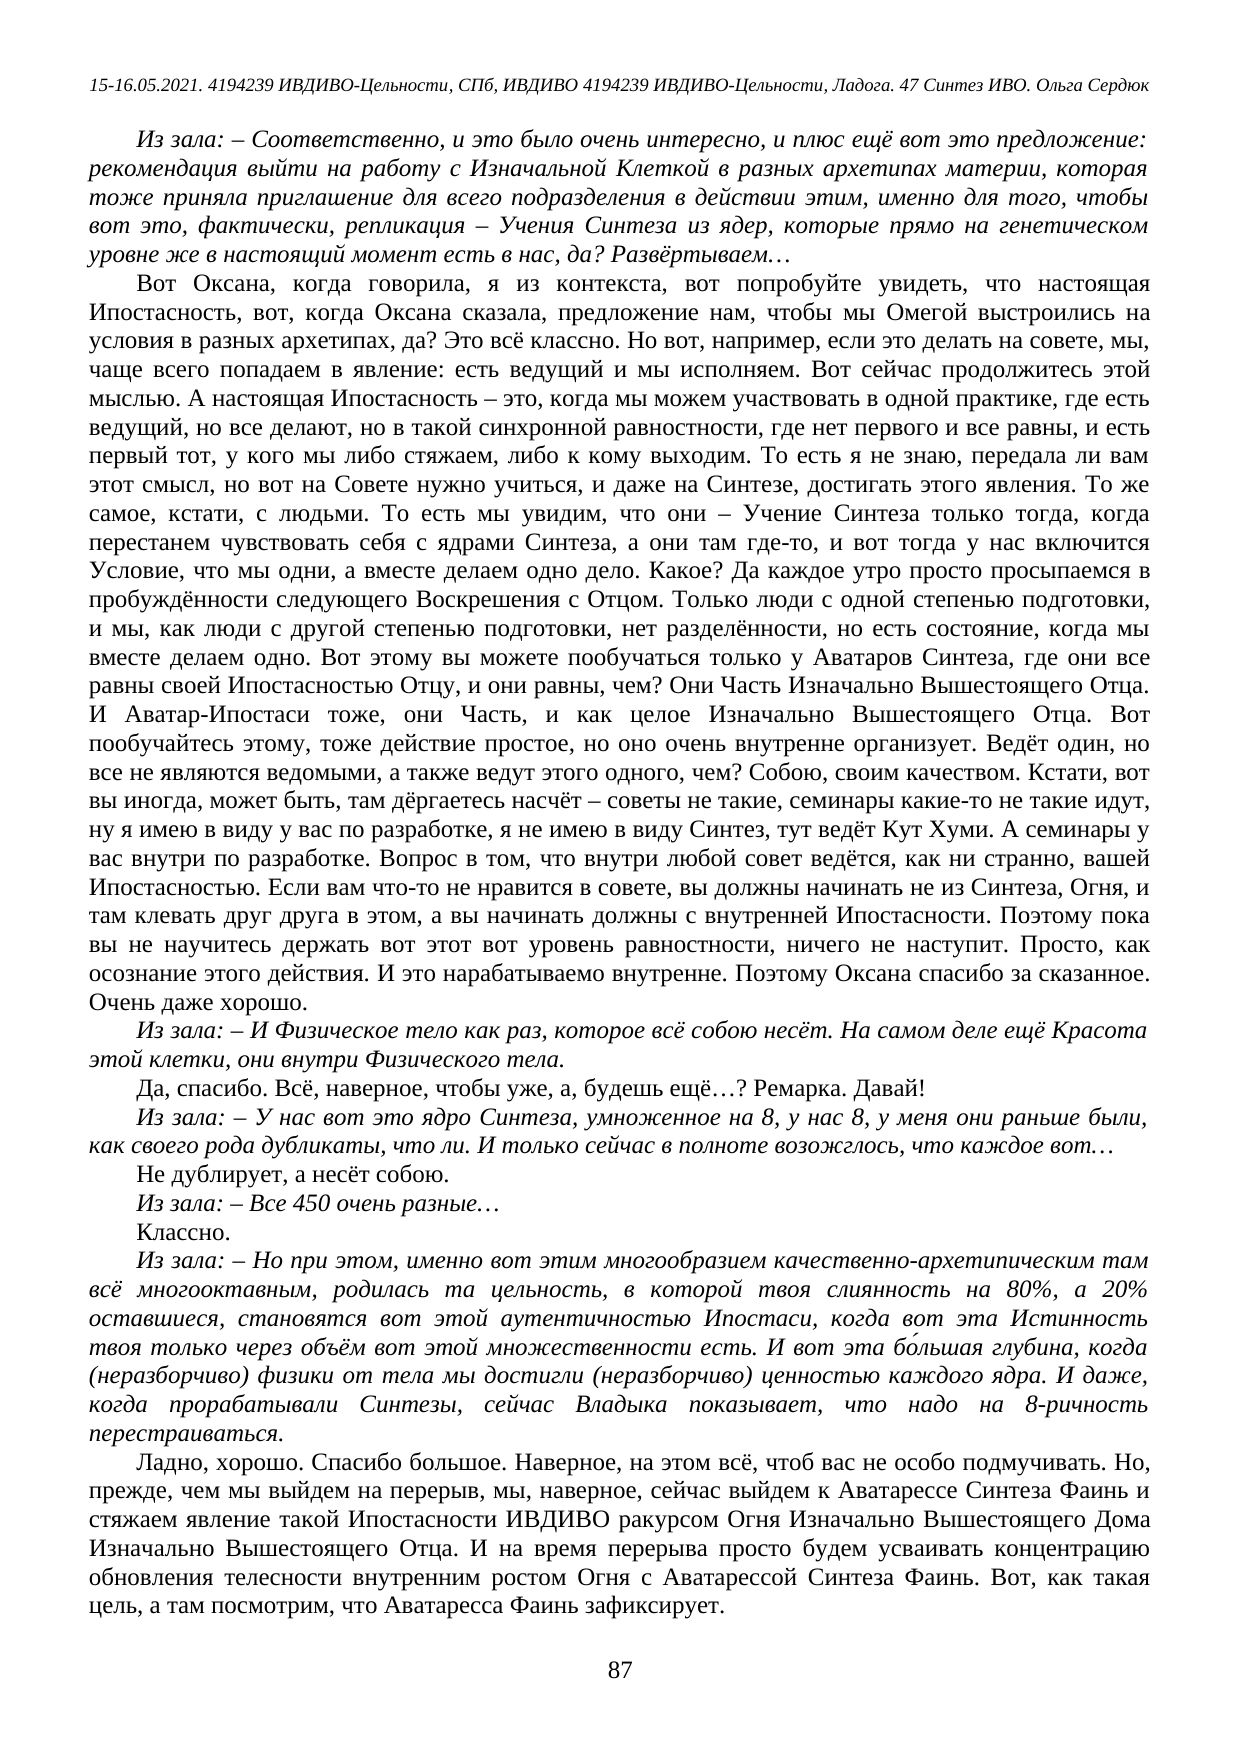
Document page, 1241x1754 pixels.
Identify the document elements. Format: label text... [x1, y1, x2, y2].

text Не дублирует, а несёт собою. [89, 1159, 1152, 1188]
text Из зала: – Но при этом, именно вот этим многообразием качественно-архетипическим там всё многооктавным, родилась та цельность, в которой твоя слиянность на 80%, а 20% оставшиеся, становятся вот этой аутентичностью Ипостаси, когда вот эта Истинность твоя только через объём вот этой множественности есть. И вот эта бо́льшая глубина, когда (неразборчиво) физики от тела мы достигли (неразборчиво) ценностью каждого ядра. И даже, когда прорабатывали Синтезы, сейчас Владыка показывает, что надо на 8-ричность перестраиваться. [89, 1245, 1152, 1447]
text Из зала: – У нас вот это ядро Синтеза, умноженное на 8, у нас 8, у меня они раньше были, как своего рода дубликаты, что ли. И только сейчас в полноте возожглось, что каждое вот… [89, 1102, 1152, 1159]
text Из зала: – Все 450 очень разные… [89, 1188, 1152, 1217]
text Классно. [89, 1217, 1152, 1245]
text Из зала: – Соответственно, и это было очень интересно, и плюс ещё вот это предложение: рекомендация выйти на работу с Изначальной Клеткой в разных архетипах материи, которая тоже приняла приглашение для всего подразделения в действии этим, именно для того, чтобы вот это, фактически, репликация – Учения Синтеза из ядер, которые прямо на генетическом уровне же в настоящий момент есть в нас, да? Развёртываем… [89, 124, 1152, 268]
text Да, спасибо. Всё, наверное, чтобы уже, а, будешь ещё…? Ремарка. Давай! [89, 1073, 1152, 1102]
text Вот Оксана, когда говорила, я из контекста, вот попробуйте увидеть, что настоящая Ипостасность, вот, когда Оксана сказала, предложение нам, чтобы мы Омегой выстроились на условия в разных архетипах, да? Это всё классно. Но вот, например, если это делать на совете, мы, чаще всего попадаем в явление: есть ведущий и мы исполняем. Вот сейчас продолжитесь этой мыслью. А настоящая Ипостасность – это, когда мы можем участвовать в одной практике, где есть ведущий, но все делают, но в такой синхронной равностности, где нет первого и все равны, и есть первый тот, у кого мы либо стяжаем, либо к кому выходим. То есть я не знаю, передала ли вам этот смысл, но вот на Совете нужно учиться, и даже на Синтезе, достигать этого явления. То же самое, кстати, с людьми. То есть мы увидим, что они – Учение Синтеза только тогда, когда перестанем чувствовать себя с ядрами Синтеза, а они там где-то, и вот тогда у нас включится Условие, что мы одни, а вместе делаем одно дело. Какое? Да каждое утро просто просыпаемся в пробуждённости следующего Воскрешения с Отцом. Только люди с одной степенью подготовки, и мы, как люди с другой степенью подготовки, нет разделённости, но есть состояние, когда мы вместе делаем одно. Вот этому вы можете пообучаться только у Аватаров Синтеза, где они все равны своей Ипостасностью Отцу, и они равны, чем? Они Часть Изначально Вышестоящего Отца. И Аватар-Ипостаси тоже, они Часть, и как целое Изначально Вышестоящего Отца. Вот пообучайтесь этому, тоже действие простое, но оно очень внутренне организует. Ведёт один, но все не являются ведомыми, а также ведут этого одного, чем? Собою, своим качеством. Кстати, вот вы иногда, может быть, там дёргаетесь насчёт – советы не такие, семинары какие-то не такие идут, ну я имею в виду у вас по разработке, я не имею в виду Синтез, тут ведёт Кут Хуми. А семинары у вас внутри по разработке. Вопрос в том, что внутри любой совет ведётся, как ни странно, вашей Ипостасностью. Если вам что-то не нравится в совете, вы должны начинать не из Синтеза, Огня, и там клевать друг друга в этом, а вы начинать должны с внутренней Ипостасности. Поэтому пока вы не научитесь держать вот этот вот уровень равностности, ничего не наступит. Просто, как осознание этого действия. И это нарабатываемо внутренне. Поэтому Оксана спасибо за сказанное. Очень даже хорошо. [89, 268, 1152, 1015]
text Ладно, хорошо. Спасибо большое. Наверное, на этом всё, чтоб вас не особо подмучивать. Но, прежде, чем мы выйдем на перерыв, мы, наверное, сейчас выйдем к Аватарессе Синтеза Фаинь и стяжаем явление такой Ипостасности ИВДИВО ракурсом Огня Изначально Вышестоящего Дома Изначально Вышестоящего Отца. И на время перерыва просто будем усваивать концентрацию обновления телесности внутренним ростом Огня с Аватарессой Синтеза Фаинь. Вот, как такая цель, а там посмотрим, что Аватаресса Фаинь зафиксирует. [89, 1447, 1152, 1619]
text Из зала: – И Физическое тело как раз, которое всё собою несёт. На самом деле ещё Красота этой клетки, они внутри Физического тела. [89, 1015, 1152, 1073]
